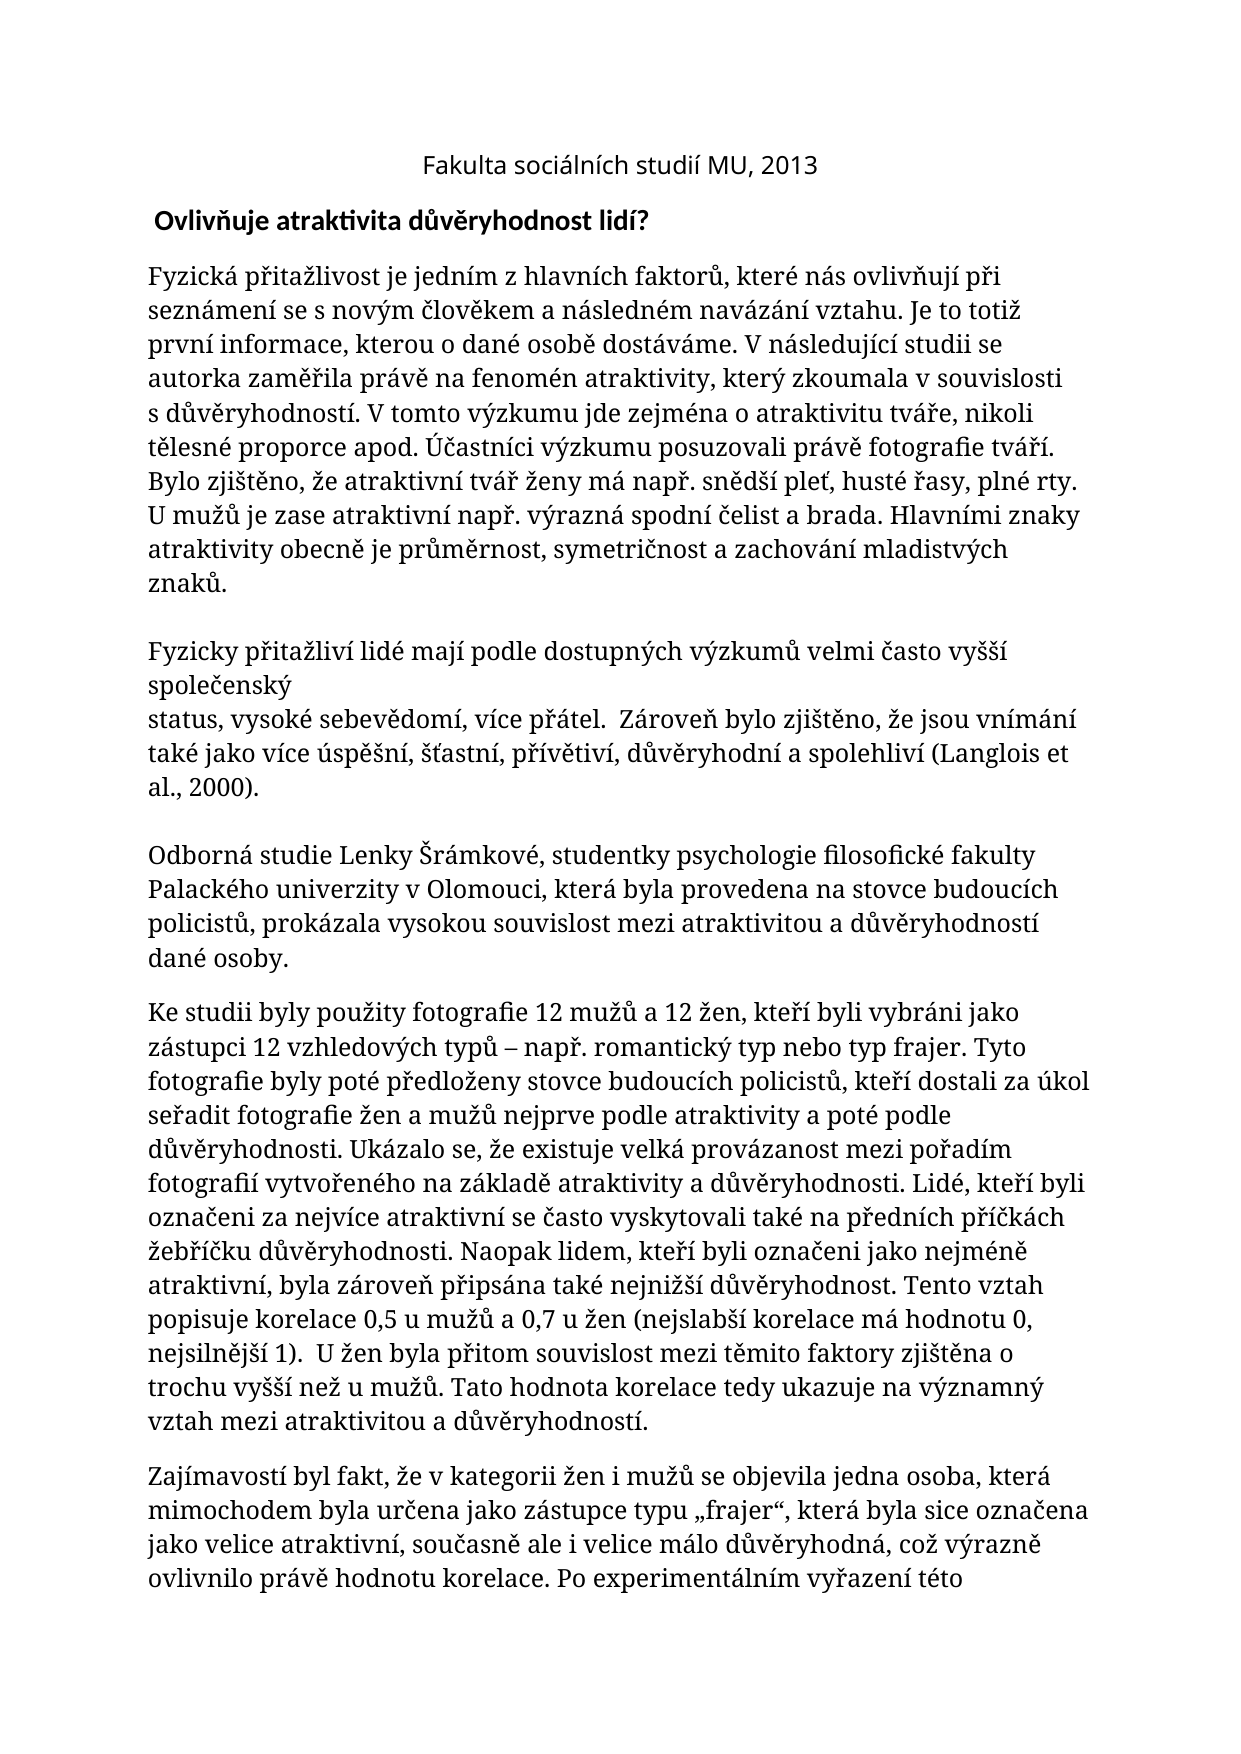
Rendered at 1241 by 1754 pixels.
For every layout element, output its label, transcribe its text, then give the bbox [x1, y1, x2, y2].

text Fyzická přitažlivost je jedním z hlavních faktorů, které nás ovlivňují při seznámení se s novým člověkem a následném navázání vztahu. Je to totiž první informace, kterou o dané osobě dostáváme. V následující studii se autorka zaměřila právě na fenomén atraktivity, který zkoumala v souvislosti s důvěryhodností. V tomto výzkumu jde zejména o atraktivitu tváře, nikoli tělesné proporce apod. Účastníci výzkumu posuzovali právě fotografie tváří. Bylo zjištěno, že atraktivní tvář ženy má např. snědší pleť, husté řasy, plné rty. U mužů je zase atraktivní např. výrazná spodní čelist a brada. Hlavními znaky atraktivity obecně je průměrnost, symetričnost a zachování mladistvých znaků. [148, 259, 1093, 599]
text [148, 1459, 1093, 1595]
text Fakulta sociálních studií MU, 2013 [148, 148, 1093, 182]
text status, vysoké sebevědomí, více přátel. Zároveň bylo zjištěno, že jsou vnímání také jako více úspěšní, šťastní, přívětiví, důvěryhodní a spolehliví (Langlois et al., 2000). [148, 702, 1093, 804]
text Ke studii byly použity fotografie 12 mužů a 12 žen, kteří byli vybráni jako zástupci 12 vzhledových typů – např. romantický typ nebo typ frajer. Tyto fotografie byly poté předloženy stovce budoucích policistů, kteří dostali za úkol seřadit fotografie žen a mužů nejprve podle atraktivity a poté podle důvěryhodnosti. Ukázalo se, že existuje velká provázanost mezi pořadím fotografií vytvořeného na základě atraktivity a důvěryhodnosti. Lidé, kteří byli označeni za nejvíce atraktivní se často vyskytovali také na předních příčkách žebříčku důvěryhodnosti. Naopak lidem, kteří byli označeni jako nejméně atraktivní, byla zároveň připsána také nejnižší důvěryhodnost. Tento vztah popisuje korelace 0,5 u mužů a 0,7 u žen (nejslabší korelace má hodnotu 0, nejsilnější 1). U žen byla přitom souvislost mezi těmito faktory zjištěna o trochu vyšší než u mužů. Tato hodnota korelace tedy ukazuje na významný vztah mezi atraktivitou a důvěryhodností. [148, 995, 1093, 1438]
text Ovlivňuje atraktivita důvěryhodnost lidí? [148, 202, 1093, 238]
text Fyzicky přitažliví lidé mají podle dostupných výzkumů velmi často vyšší společenský [148, 634, 1093, 702]
text Odborná studie Lenky Šrámkové, studentky psychologie filosofické fakulty Palackého univerzity v Olomouci, která byla provedena na stovce budoucích policistů, prokázala vysokou souvislost mezi atraktivitou a důvěryhodností dané osoby. [148, 838, 1093, 974]
